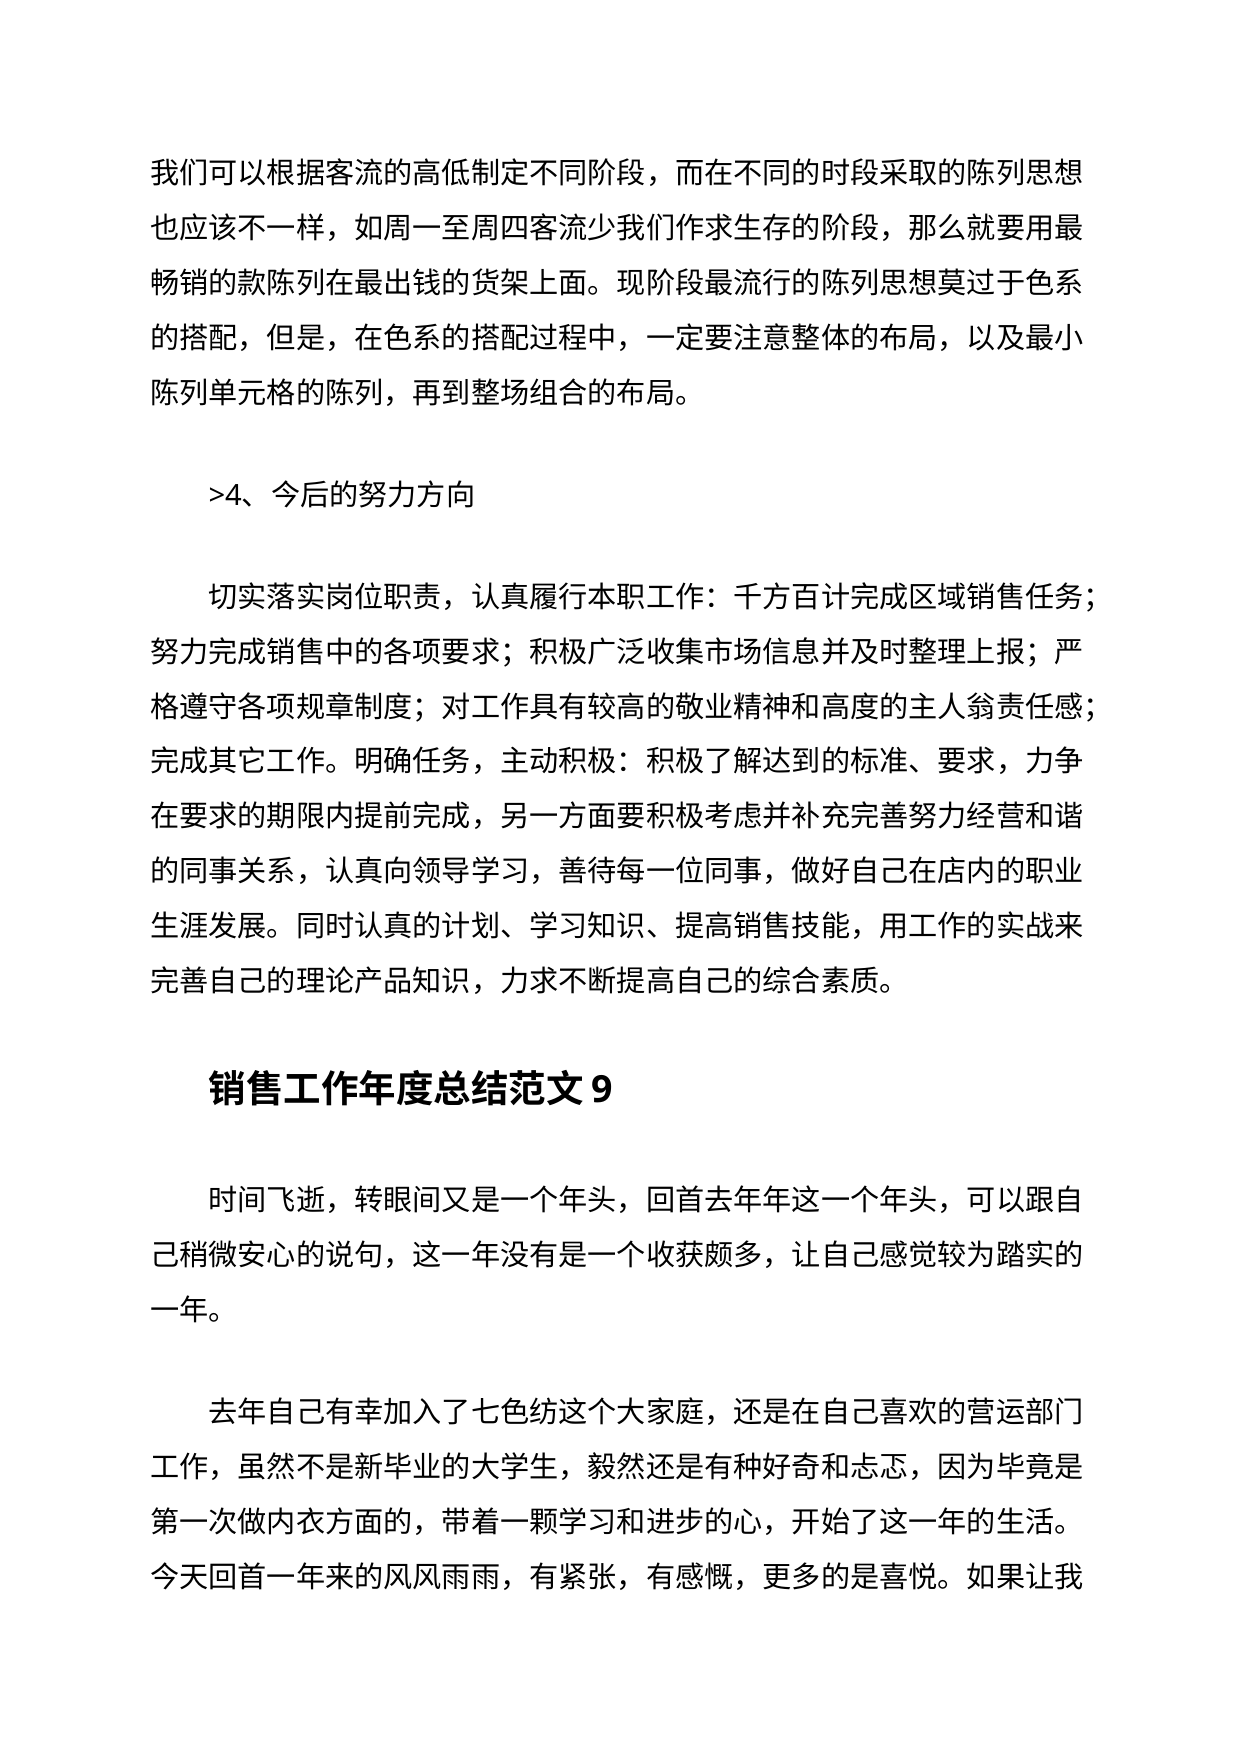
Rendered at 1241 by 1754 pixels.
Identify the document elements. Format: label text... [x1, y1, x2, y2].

text 销售工作年度总结范文9 [150, 1059, 1090, 1114]
text 时间飞逝，转眼间又是一个年头，回首去年年这一个年头，可以跟自己稍微安心的说句，这一年没有是一个收获颇多，让自己感觉较为踏实的一年。 [150, 1177, 1090, 1329]
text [150, 150, 1090, 412]
text >4、今后的努力方向 [150, 471, 1090, 514]
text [150, 1388, 1090, 1596]
text 切实落实岗位职责，认真履行本职工作：千方百计完成区域销售任务；努力完成销售中的各项要求；积极广泛收集市场信息并及时整理上报；严格遵守各项规章制度；对工作具有较高的敬业精神和高度的主人翁责任感；完成其它工作。明确任务，主动积极：积极了解达到的标准、要求，力争在要求的期限内提前完成，另一方面要积极考虑并补充完善努力经营和谐的同事关系，认真向领导学习，善待每一位同事，做好自己在店内的职业生涯发展。同时认真的计划、学习知识、提高销售技能，用工作的实战来完善自己的理论产品知识，力求不断提高自己的综合素质。 [150, 573, 1090, 1000]
